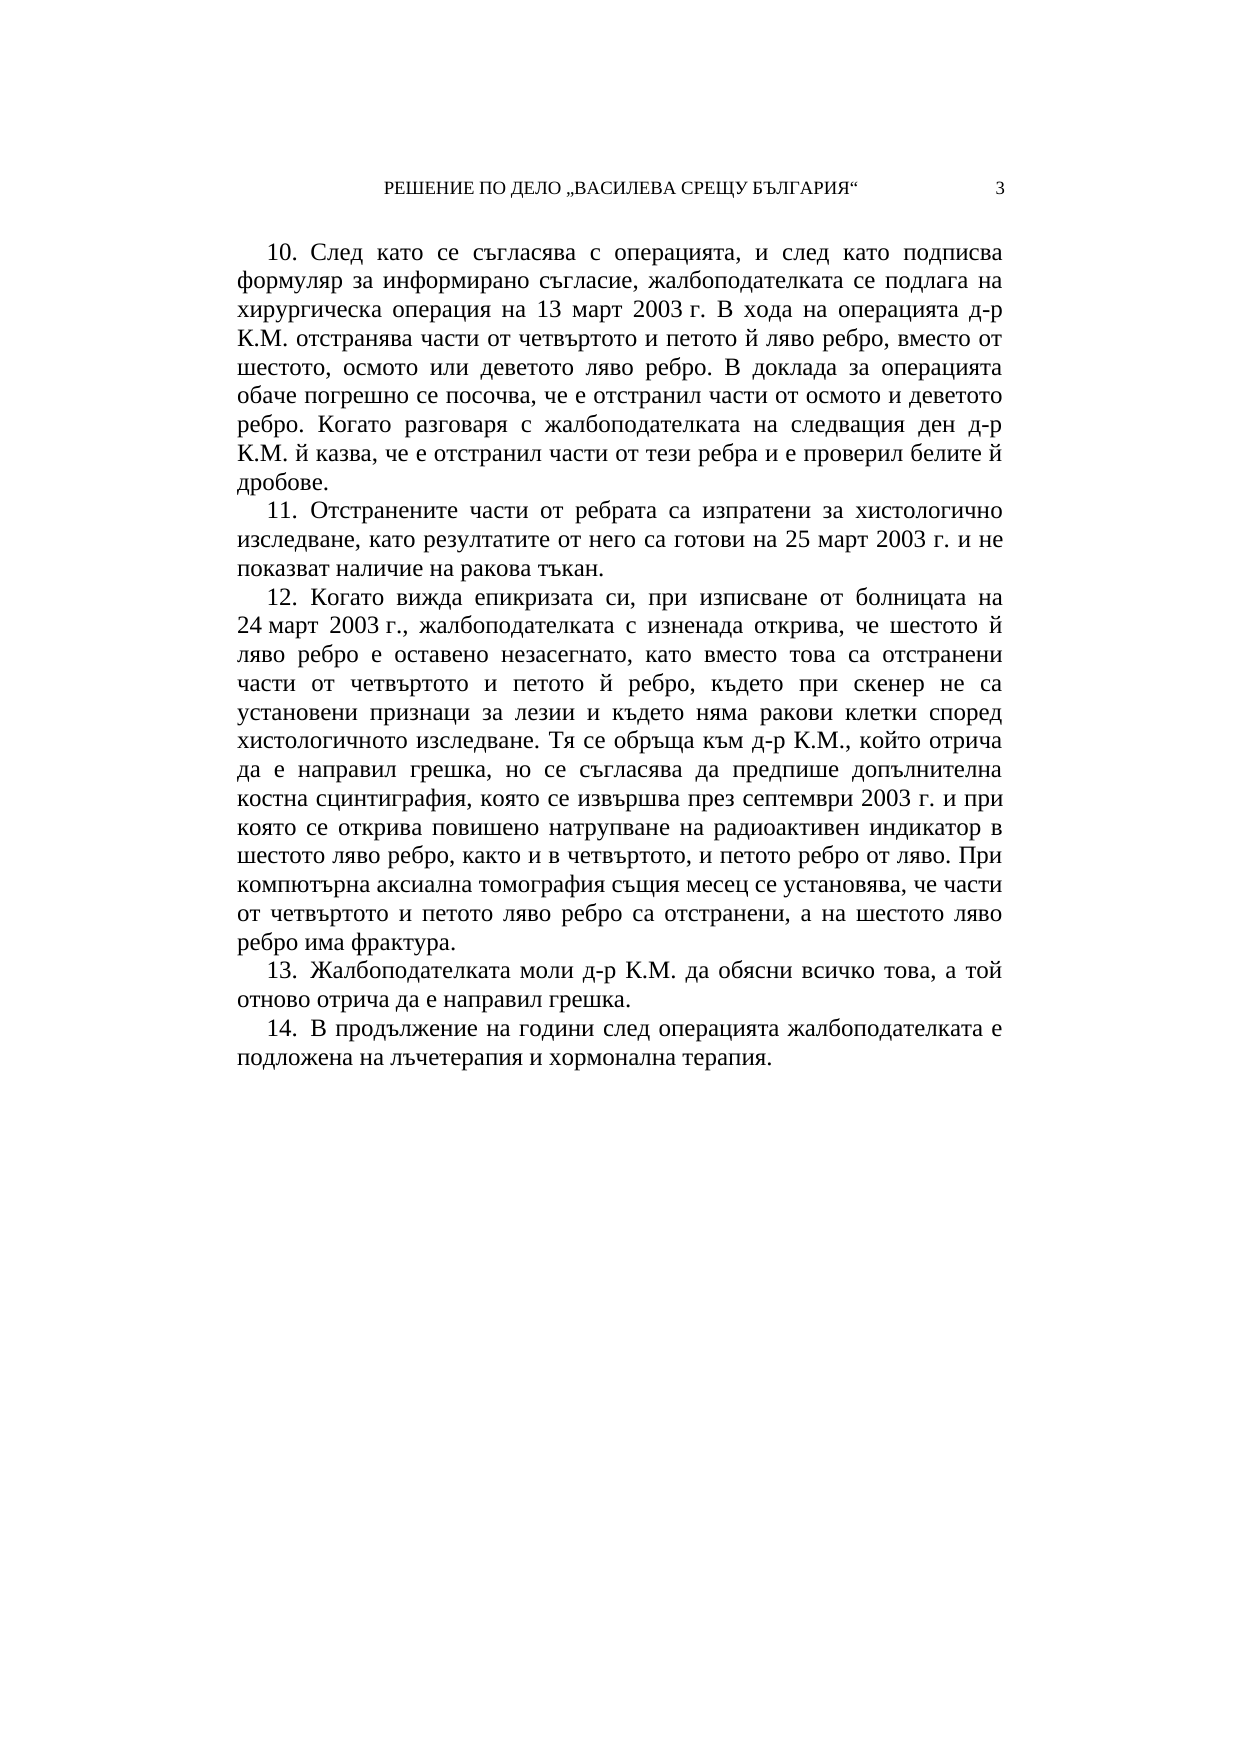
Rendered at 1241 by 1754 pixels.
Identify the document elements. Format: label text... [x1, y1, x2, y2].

text 14. В продължение на години след операцията жалбоподателката е подложена на лъчетерапия и хормонална терапия. [237, 1013, 1003, 1071]
text 11. Отстранените части от ребрата са изпратени за хистологично изследване, като резултатите от него са готови на 25 март 2003 г. и не показват наличие на ракова тъкан. [237, 496, 1003, 582]
text 13. Жалбоподателката моли д-р К.М. да обясни всичко това, а той отново отрича да е направил грешка. [237, 956, 1003, 1013]
text 10. След като се съгласява с операцията, и след като подписва формуляр за информирано съгласие, жалбоподателката се подлага на хирургическа операция на 13 март 2003 г. В хода на операцията д-р К.М. отстранява части от четвъртото и петото й ляво ребро, вместо от шестото, осмото или деветото ляво ребро. В доклада за операцията обаче погрешно се посочва, че е отстранил части от осмото и деветото ребро. Когато разговаря с жалбоподателката на следващия ден д-р К.М. й казва, че е отстранил части от тези ребра и е проверил белите й дробове. [237, 237, 1003, 496]
text 12. Когато вижда епикризата си, при изписване от болницата на 24 март 2003 г., жалбоподателката с изненада открива, че шестото й ляво ребро е оставено незасегнато, като вместо това са отстранени части от четвъртото и петото й ребро, където при скенер не са установени признаци за лезии и където няма ракови клетки според хистологичното изследване. Тя се обръща към д-р К.М., който отрича да е направил грешка, но се съгласява да предпише допълнителна костна сцинтиграфия, която се извършва през септември 2003 г. и при която се открива повишено натрупване на радиоактивен индикатор в шестото ляво ребро, както и в четвъртото, и петото ребро от ляво. При компютърна аксиална томография същия месец се установява, че части от четвъртото и петото ляво ребро са отстранени, а на шестото ляво ребро има фрактура. [237, 582, 1003, 956]
